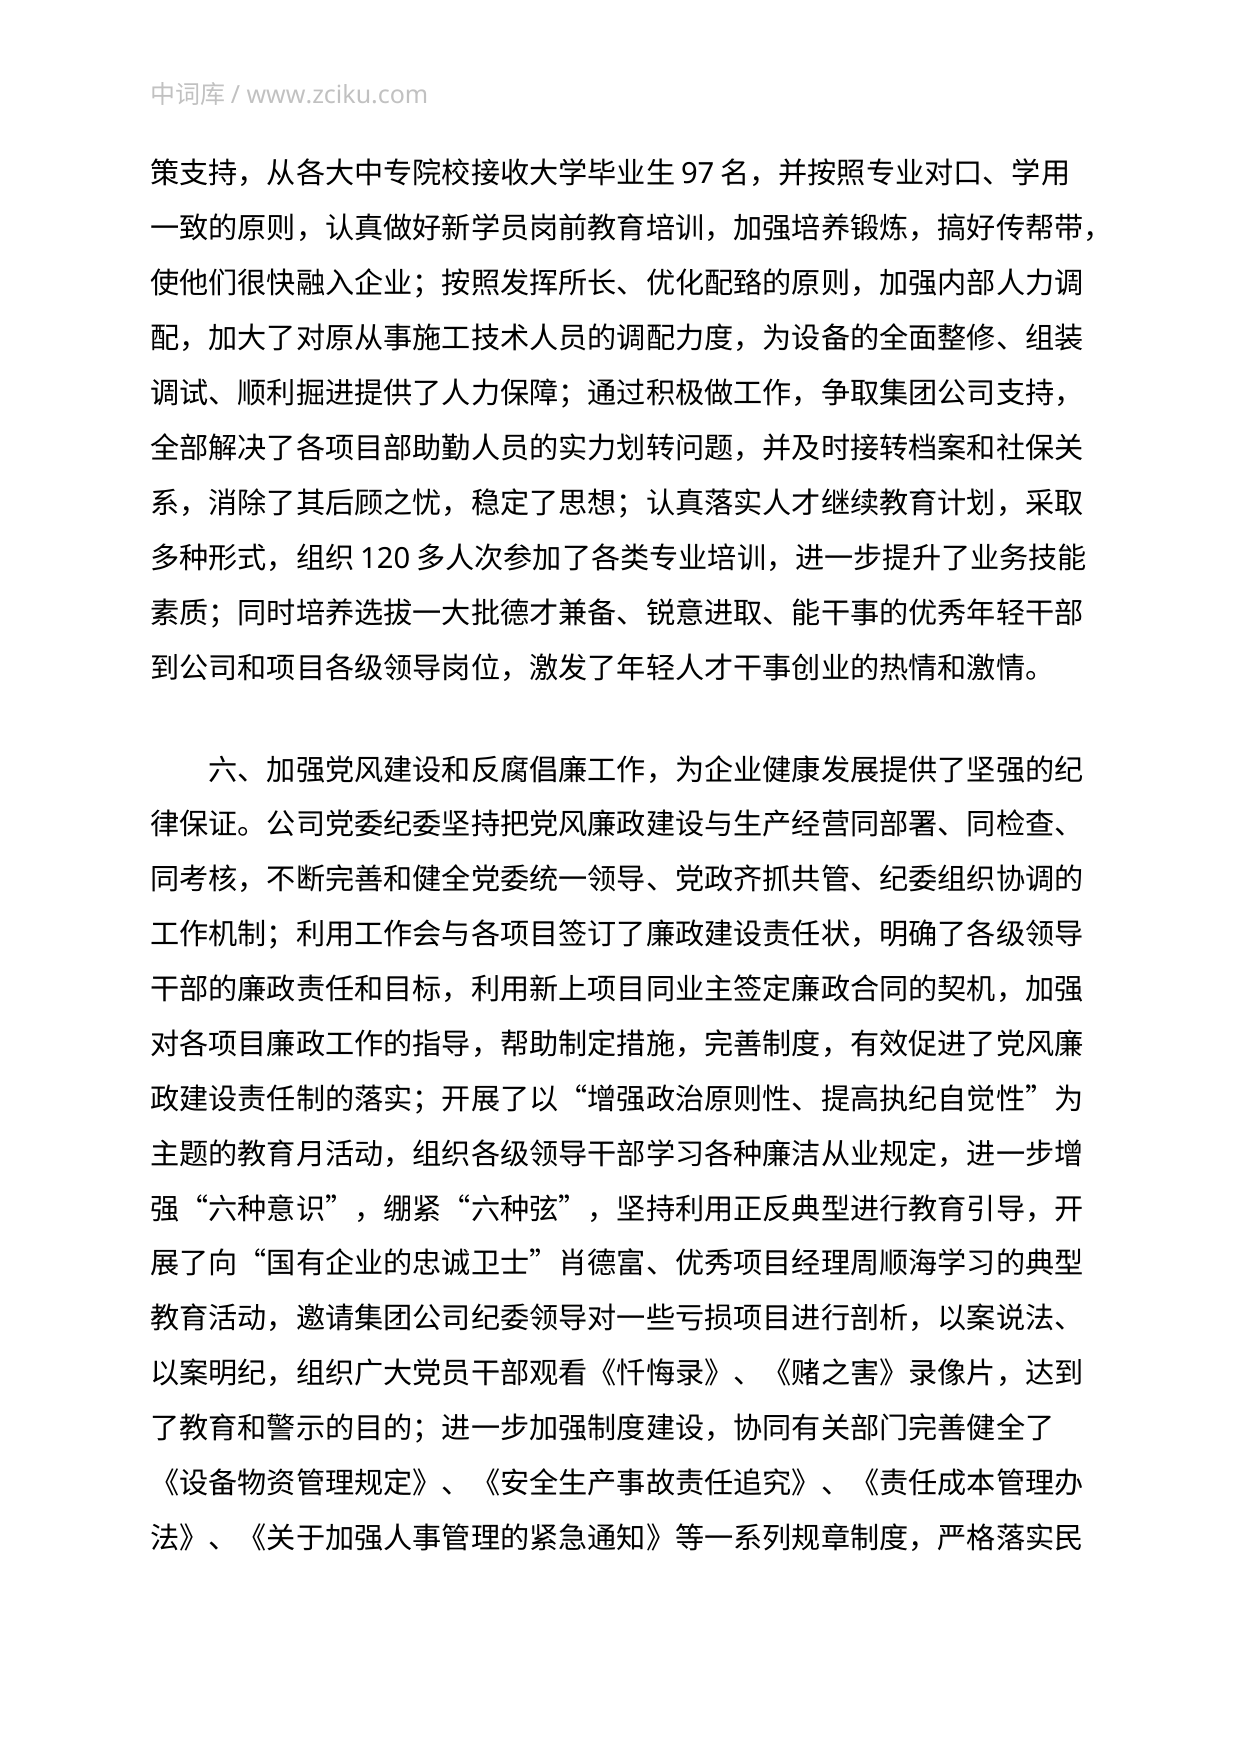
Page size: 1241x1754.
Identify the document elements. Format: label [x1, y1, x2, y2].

text [150, 150, 1090, 687]
text [150, 746, 1090, 1557]
